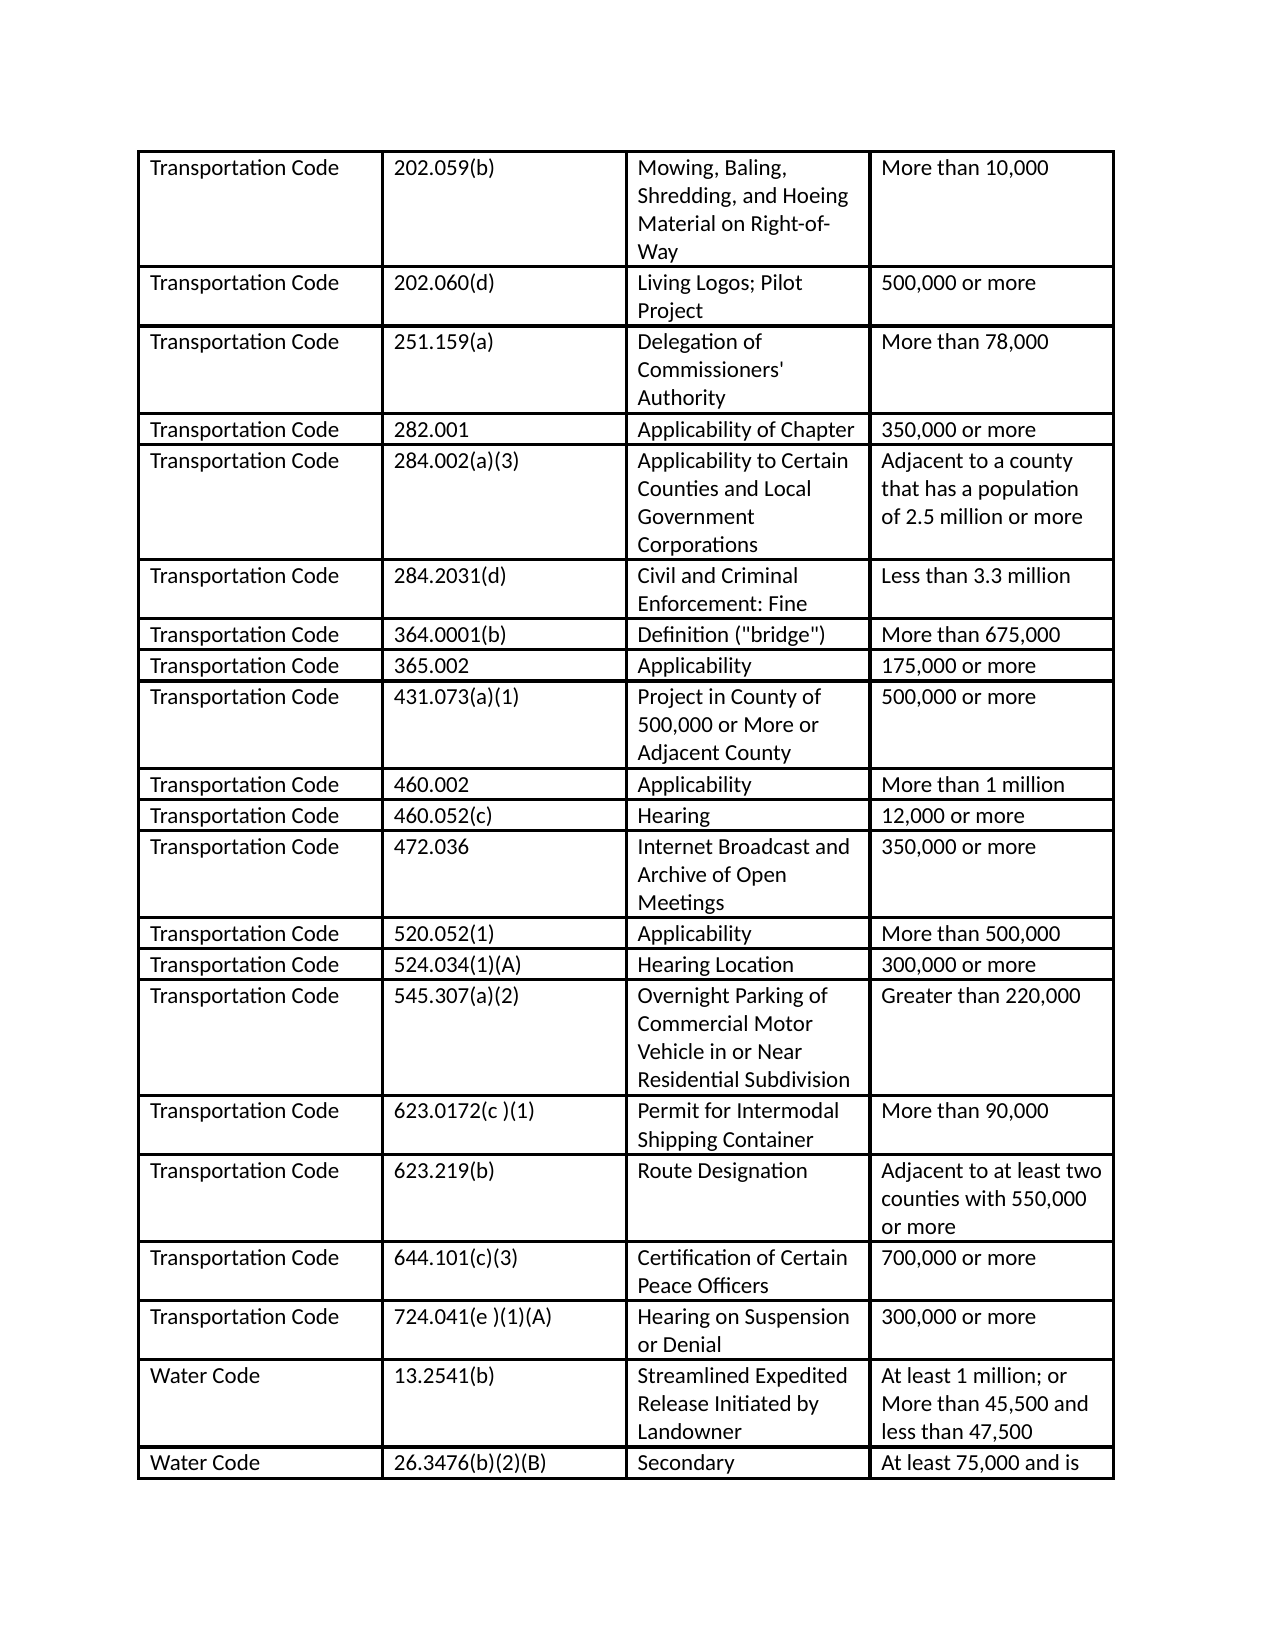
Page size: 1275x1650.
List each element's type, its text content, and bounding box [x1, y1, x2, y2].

table_cell 26.3476(b)(2)(B) [384, 1449, 625, 1477]
table_cell 472.036 [384, 832, 625, 916]
table_cell Streamlined Expedited Release Initiated by Landowner [628, 1361, 868, 1445]
table_cell 12,000 or more [872, 801, 1112, 829]
table_cell Water Code [140, 1361, 381, 1445]
table_cell Transportation Code [140, 1302, 381, 1358]
table_cell 623.0172(c )(1) [384, 1097, 625, 1153]
table_cell Less than 3.3 million [872, 561, 1112, 617]
table_cell Living Logos; Pilot Project [628, 268, 868, 324]
table_cell 431.073(a)(1) [384, 683, 625, 767]
table_cell 545.307(a)(2) [384, 981, 625, 1093]
table_cell Permit for Intermodal Shipping Container [628, 1097, 868, 1153]
table_cell Transportation Code [140, 770, 381, 798]
table_cell Hearing on Suspension or Denial [628, 1302, 868, 1358]
table_cell More than 675,000 [872, 620, 1112, 648]
table_cell 644.101(c)(3) [384, 1243, 625, 1299]
table_cell Adjacent to at least two counties with 550,000 or more [872, 1156, 1112, 1240]
table_cell Applicability [628, 651, 868, 679]
table_cell Definition ("bridge") [628, 620, 868, 648]
table_cell Adjacent to a county that has a population of 2.5 million or more [872, 446, 1112, 558]
table_cell 350,000 or more [872, 832, 1112, 916]
table_cell Transportation Code [140, 1156, 381, 1240]
table_cell Project in County of 500,000 or More or Adjacent County [628, 683, 868, 767]
table_cell Transportation Code [140, 683, 381, 767]
table_cell Route Designation [628, 1156, 868, 1240]
table_cell At least 1 million; or More than 45,500 and less than 47,500 [872, 1361, 1112, 1445]
table_cell 364.0001(b) [384, 620, 625, 648]
table_cell 13.2541(b) [384, 1361, 625, 1445]
table_cell More than 10,000 [872, 153, 1112, 265]
table_cell Transportation Code [140, 1243, 381, 1299]
table_cell Hearing [628, 801, 868, 829]
table_cell Internet Broadcast and Archive of Open Meetings [628, 832, 868, 916]
table_cell Transportation Code [140, 561, 381, 617]
table_cell Delegation of Commissioners' Authority [628, 328, 868, 412]
table_cell Greater than 220,000 [872, 981, 1112, 1093]
table_cell 524.034(1)(A) [384, 950, 625, 978]
table_cell 460.002 [384, 770, 625, 798]
table_cell Applicability [628, 770, 868, 798]
table_cell 500,000 or more [872, 268, 1112, 324]
table_cell 520.052(1) [384, 919, 625, 947]
table_cell 350,000 or more [872, 415, 1112, 443]
table_cell 365.002 [384, 651, 625, 679]
table_cell 300,000 or more [872, 1302, 1112, 1358]
table_cell 284.2031(d) [384, 561, 625, 617]
table_cell 282.001 [384, 415, 625, 443]
table_cell 623.219(b) [384, 1156, 625, 1240]
table_cell Transportation Code [140, 801, 381, 829]
table_cell More than 1 million [872, 770, 1112, 798]
table_cell 202.060(d) [384, 268, 625, 324]
table_cell Applicability [628, 919, 868, 947]
table_cell Transportation Code [140, 153, 381, 265]
table_cell 202.059(b) [384, 153, 625, 265]
table_cell Transportation Code [140, 919, 381, 947]
table_cell Transportation Code [140, 981, 381, 1093]
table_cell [872, 1449, 1112, 1477]
table_cell Transportation Code [140, 651, 381, 679]
table_cell Water Code [140, 1449, 381, 1477]
table_cell Overnight Parking of Commercial Motor Vehicle in or Near Residential Subdivision [628, 981, 868, 1093]
table_cell 500,000 or more [872, 683, 1112, 767]
table_cell 175,000 or more [872, 651, 1112, 679]
table_cell Transportation Code [140, 268, 381, 324]
table_cell 460.052(c) [384, 801, 625, 829]
table_cell 251.159(a) [384, 328, 625, 412]
table_cell Applicability of Chapter [628, 415, 868, 443]
table_cell Certification of Certain Peace Officers [628, 1243, 868, 1299]
table_cell More than 78,000 [872, 328, 1112, 412]
table_cell Transportation Code [140, 328, 381, 412]
table_cell More than 90,000 [872, 1097, 1112, 1153]
table_cell 284.002(a)(3) [384, 446, 625, 558]
table_cell Transportation Code [140, 832, 381, 916]
table_cell Transportation Code [140, 1097, 381, 1153]
table_cell Transportation Code [140, 620, 381, 648]
table_cell Transportation Code [140, 415, 381, 443]
table_cell Applicability to Certain Counties and Local Government Corporations [628, 446, 868, 558]
table_cell Transportation Code [140, 950, 381, 978]
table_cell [628, 1449, 868, 1477]
table_cell Civil and Criminal Enforcement: Fine [628, 561, 868, 617]
table_cell Mowing, Baling, Shredding, and Hoeing Material on Right-of-Way [628, 153, 868, 265]
table_cell More than 500,000 [872, 919, 1112, 947]
table_cell Transportation Code [140, 446, 381, 558]
table_cell 724.041(e )(1)(A) [384, 1302, 625, 1358]
table_cell 700,000 or more [872, 1243, 1112, 1299]
table_cell 300,000 or more [872, 950, 1112, 978]
table_cell Hearing Location [628, 950, 868, 978]
